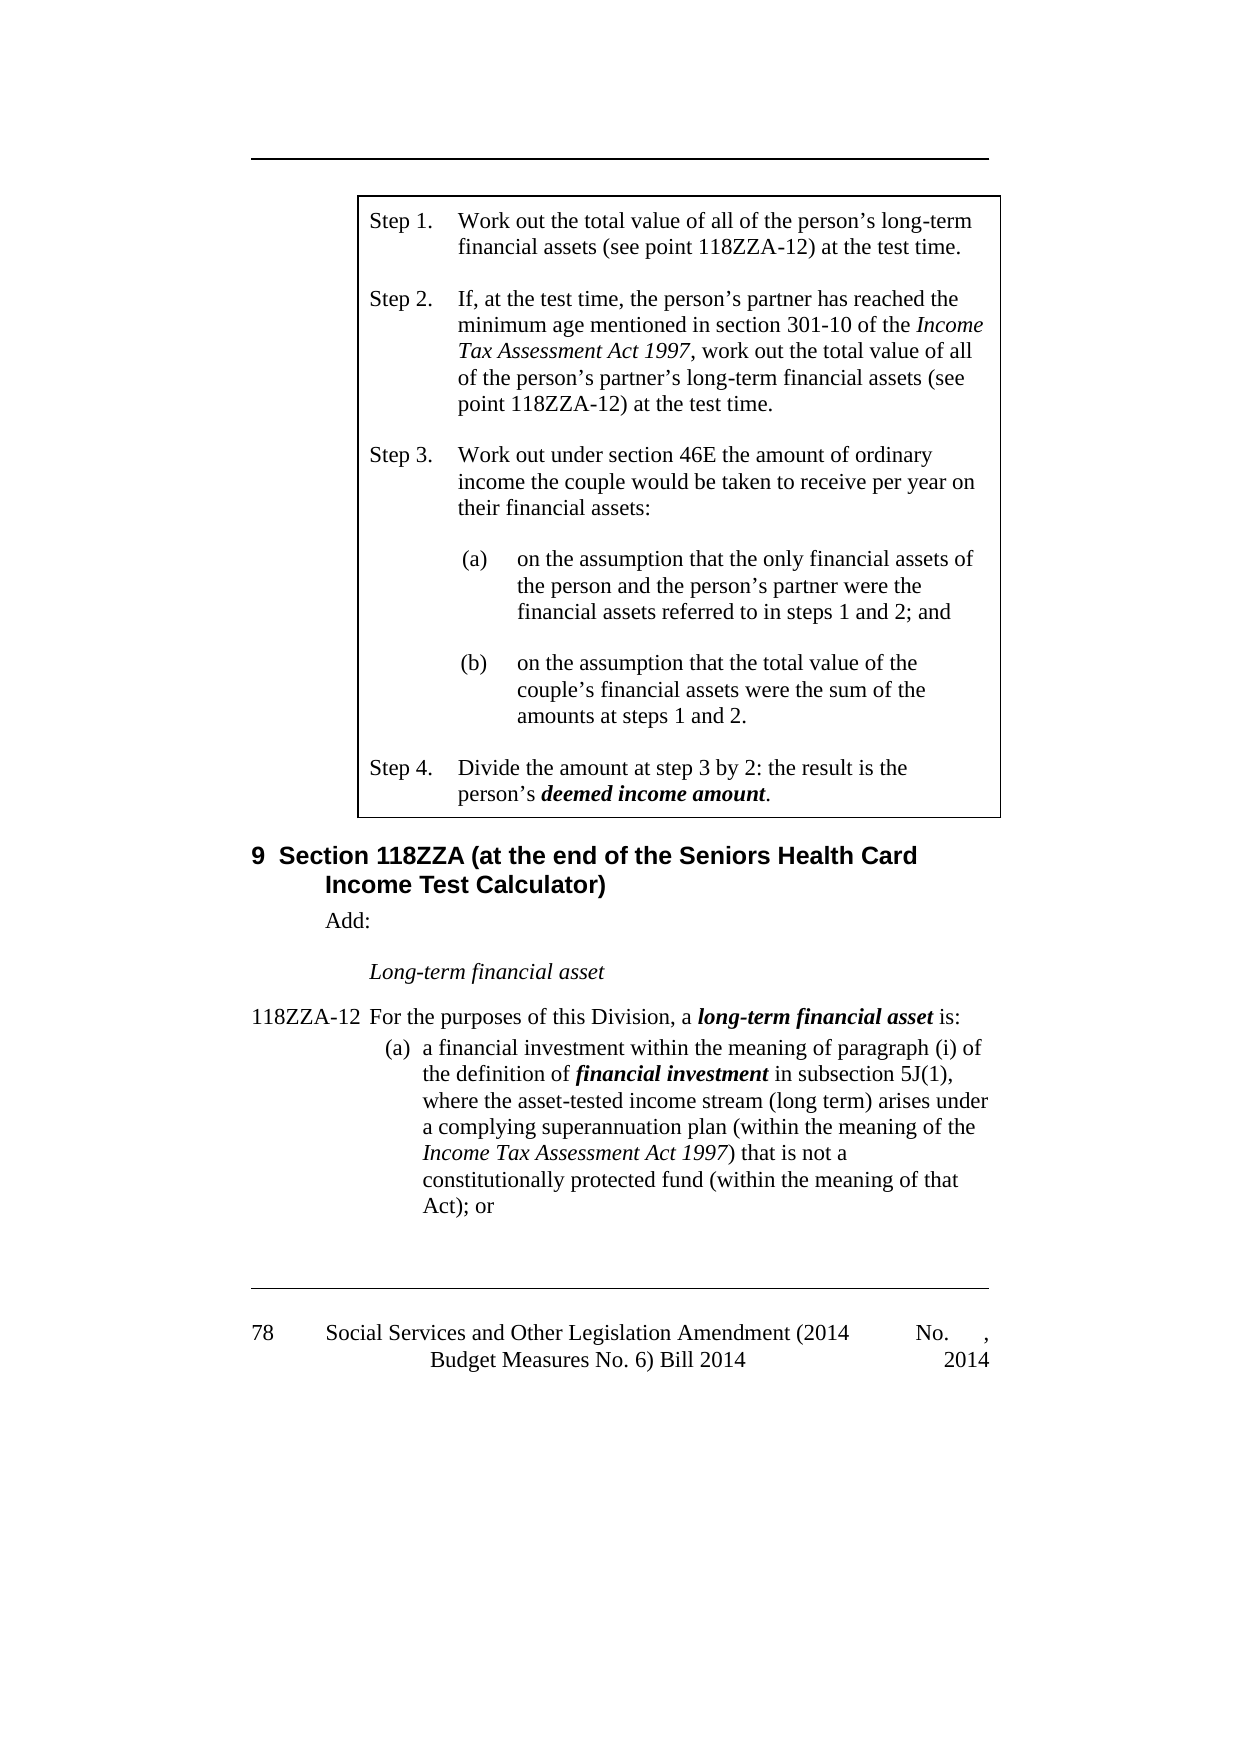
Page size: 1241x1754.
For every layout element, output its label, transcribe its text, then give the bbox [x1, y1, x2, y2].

text (b) on the assumption that the total value of the couple’s financial assets were the sum of the amounts at steps 1 and 2. [359, 637, 1000, 728]
text Step 3. Work out under section 46E the amount of ordinary income the couple would be taken to receive per year on their financial assets: [359, 429, 1000, 520]
text (a) a financial investment within the meaning of paragraph (i) of the definition of financial investment in subsection 5J(1), where the asset-tested income stream (long term) arises under a complying superannuation plan (within the meaning of the Income Tax Assessment Act 1997) that is not a constitutionally protected fund (within the meaning of that Act); or [251, 1034, 989, 1218]
text Step 4. Divide the amount at step 3 by 2: the result is the person’s deemed income amount. [359, 742, 1000, 817]
text 9 Section 118ZZA (at the end of the Seniors Health Card Income Test Calculator) [251, 841, 989, 899]
text (a) on the assumption that the only financial assets of the person and the person’s partner were the financial assets referred to in steps 1 and 2; and [359, 533, 1000, 624]
text Add: [325, 907, 989, 933]
text Step 2. If, at the test time, the person’s partner has reached the minimum age mentioned in section 301-10 of the Income Tax Assessment Act 1997, work out the total value of all of the person’s partner’s long-term financial assets (see point 118ZZA-12) at the test time. [359, 273, 1000, 416]
text 118ZZA-12 For the purposes of this Division, a long-term financial asset is: [251, 1003, 989, 1030]
text Step 1. Work out the total value of all of the person’s long-term financial assets (see point 118ZZA-12) at the test time. [359, 197, 1000, 259]
text Long-term financial asset [369, 958, 989, 985]
